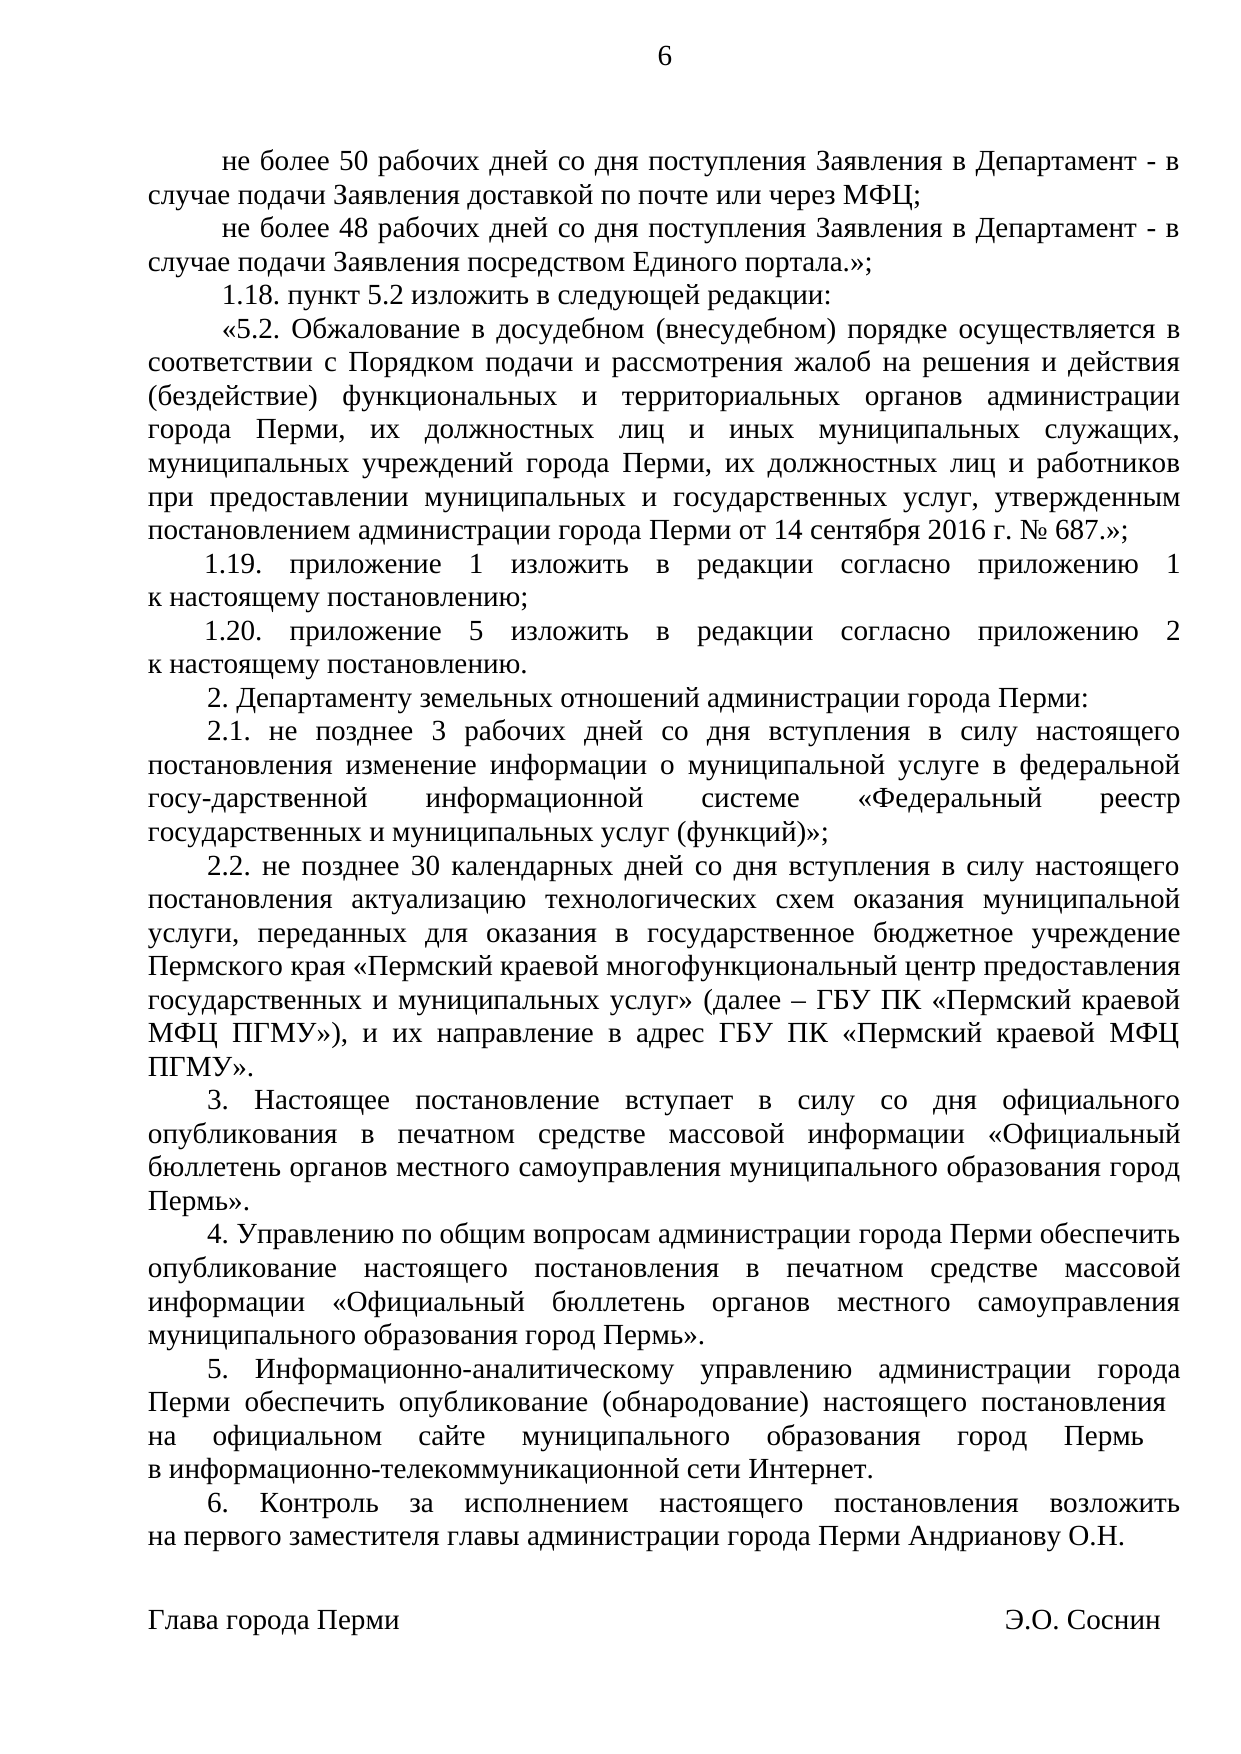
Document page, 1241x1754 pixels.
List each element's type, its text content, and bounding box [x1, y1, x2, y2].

text 2.1. не позднее 3 рабочих дней со дня вступления в силу настоящего постановления изменение информации о муниципальной услуге в федеральной госу-дарственной информационной системе «Федеральный реестр государственных и муниципальных услуг (функций)»; [148, 713, 1181, 848]
text 6. Контроль за исполнением настоящего постановления возложить на первого заместителя главы администрации города Перми Андрианову О.Н. [148, 1485, 1181, 1552]
text 5. Информационно-аналитическому управлению администрации города Перми обеспечить опубликование (обнародование) настоящего постановления на официальном сайте муниципального образования город Пермь в информационно-телекоммуникационной сети Интернет. [148, 1351, 1181, 1485]
text «5.2. Обжалование в досудебном (внесудебном) порядке осуществляется в соответствии с Порядком подачи и рассмотрения жалоб на решения и действия (бездействие) функциональных и территориальных органов администрации города Перми, их должностных лиц и иных муниципальных служащих, муниципальных учреждений города Перми, их должностных лиц и работников при предоставлении муниципальных и государственных услуг, утвержденным постановлением администрации города Перми от 14 сентября 2016 г. № 687.»; [148, 311, 1181, 546]
text 1.20. приложение 5 изложить в редакции согласно приложению 2 к настоящему постановлению. [148, 613, 1181, 680]
text не более 48 рабочих дней со дня поступления Заявления в Департамент - в случае подачи Заявления посредством Единого портала.»; [148, 210, 1181, 277]
text не более 50 рабочих дней со дня поступления Заявления в Департамент - в случае подачи Заявления доставкой по почте или через МФЦ; [148, 143, 1181, 210]
text Глава города Перми Э.О. Соснин [148, 1602, 1181, 1636]
text 4. Управлению по общим вопросам администрации города Перми обеспечить опубликование настоящего постановления в печатном средстве массовой информации «Официальный бюллетень органов местного самоуправления муниципального образования город Пермь». [148, 1217, 1181, 1351]
text 3. Настоящее постановление вступает в силу со дня официального опубликования в печатном средстве массовой информации «Официальный бюллетень органов местного самоуправления муниципального образования город Пермь». [148, 1082, 1181, 1217]
text 2. Департаменту земельных отношений администрации города Перми: [148, 680, 1181, 713]
text 1.19. приложение 1 изложить в редакции согласно приложению 1 к настоящему постановлению; [148, 546, 1181, 613]
text 2.2. не позднее 30 календарных дней со дня вступления в силу настоящего постановления актуализацию технологических схем оказания муниципальной услуги, переданных для оказания в государственное бюджетное учреждение Пермского края «Пермский краевой многофункциональный центр предоставления государственных и муниципальных услуг» (далее – ГБУ ПК «Пермский краевой МФЦ ПГМУ»), и их направление в адрес ГБУ ПК «Пермский краевой МФЦ ПГМУ». [148, 848, 1181, 1082]
text 1.18. пункт 5.2 изложить в следующей редакции: [148, 277, 1181, 311]
